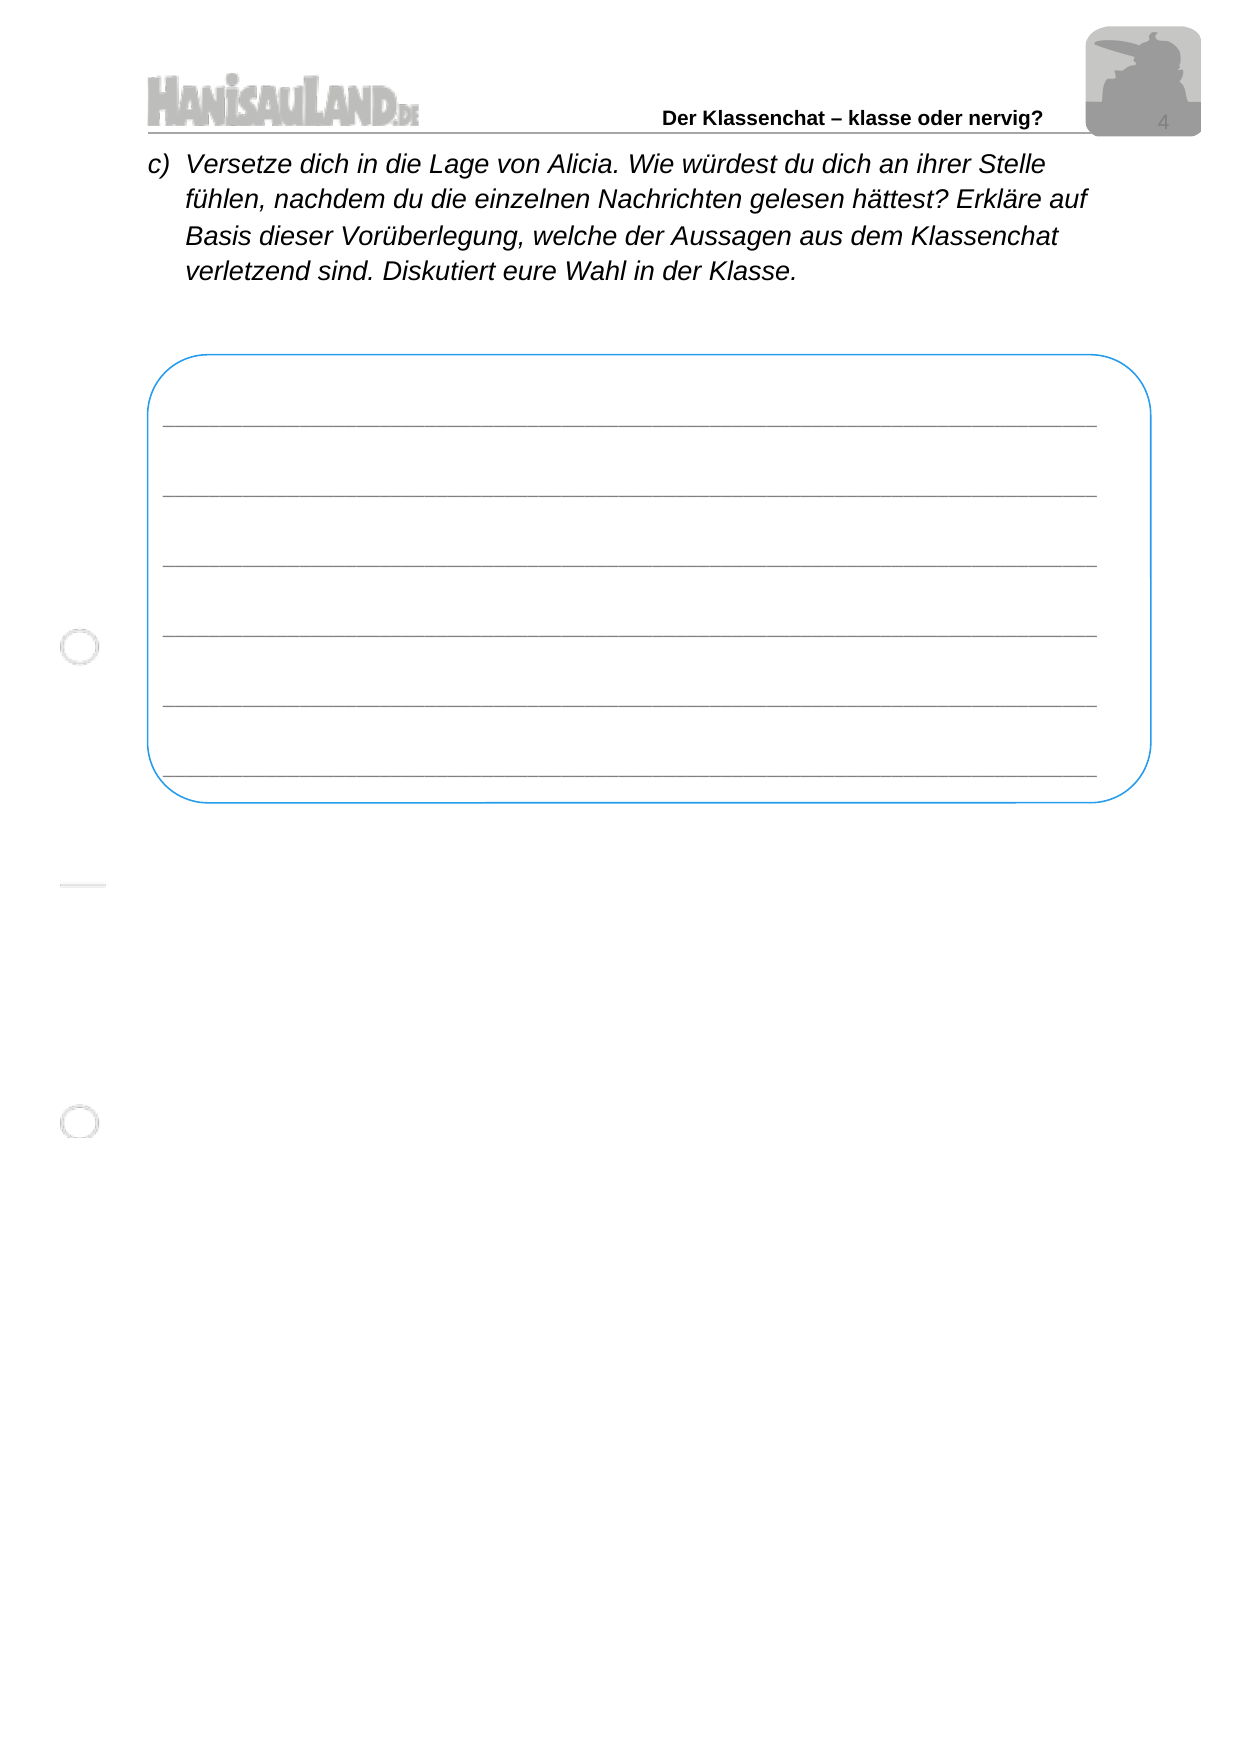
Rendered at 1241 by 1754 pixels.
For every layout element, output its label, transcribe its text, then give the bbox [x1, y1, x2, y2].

list Versetze dich in die Lage von Alicia. Wie würdest du dich an ihrer Stelle fühlen, nachdem du die einzelnen Nachrichten gelesen hättest? Erkläre auf Basis dieser Vorüberlegung, welche der Aussagen aus dem Klassenchat verletzend sind. Diskutiert eure Wahl in der Klasse. [148, 148, 1093, 287]
picture [1084, 26, 1201, 135]
